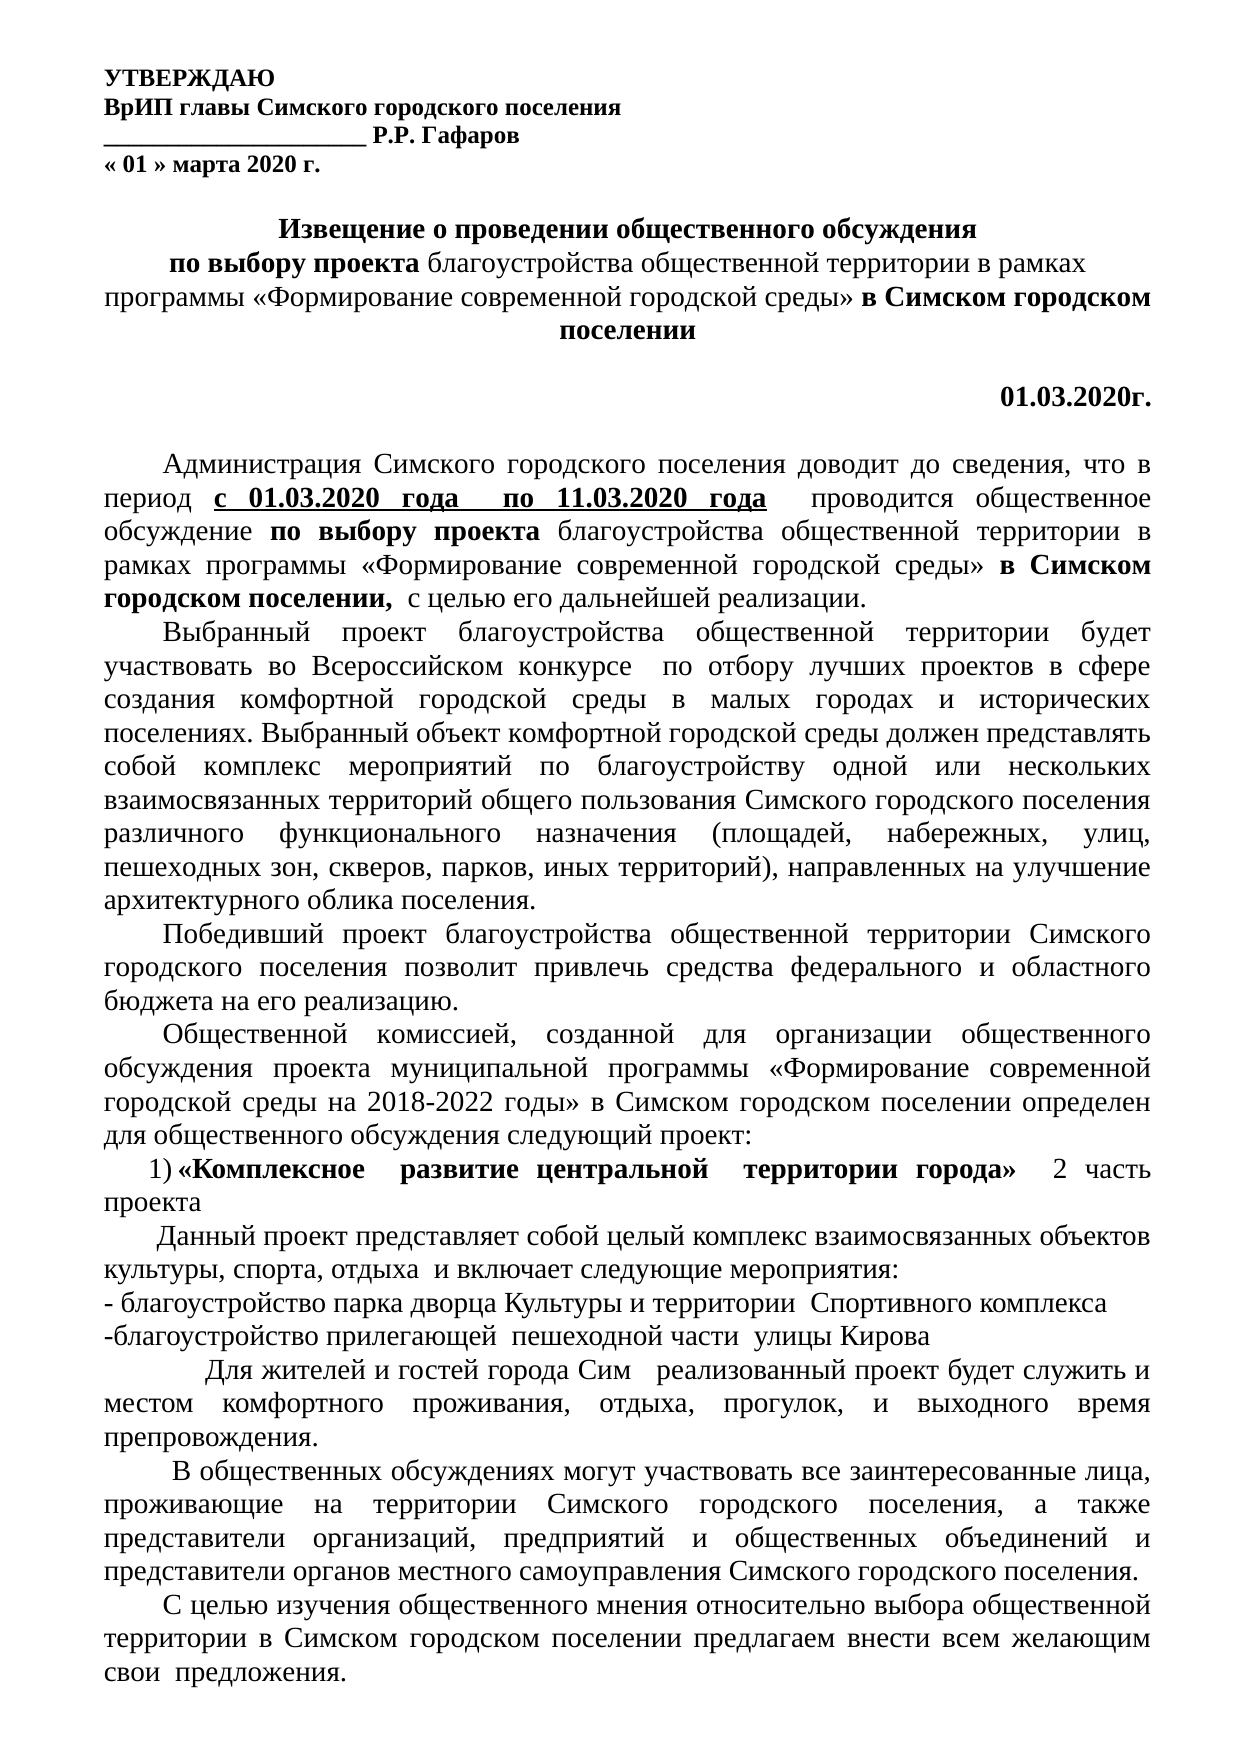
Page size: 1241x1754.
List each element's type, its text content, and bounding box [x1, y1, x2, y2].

list Данный проект представляет собой целый комплекс взаимосвязанных объектов культуры, спорта, отдыха и включает следующие мероприятия: [103, 1218, 1152, 1285]
text Общественной комиссией, созданной для организации общественного обсуждения проекта муниципальной программы «Формирование современной городской среды на 2018-2022 годы» в Симском городском поселении определен для общественного обсуждения следующий проект: [103, 1017, 1152, 1151]
text по выбору проекта благоустройства общественной территории в рамках программы «Формирование современной городской среды» в Симском городском поселении [103, 245, 1152, 346]
text Извещение о проведении общественного обсуждения [103, 212, 1152, 245]
title « 01 » марта 2020 г. [103, 149, 1152, 178]
text Выбранный проект благоустройства общественной территории будет участвовать во Всероссийском конкурсе по отбору лучших проектов в сфере создания комфортной городской среды в малых городах и исторических поселениях. Выбранный объект комфортной городской среды должен представлять собой комплекс мероприятий по благоустройству одной или нескольких взаимосвязанных территорий общего пользования Симского городского поселения различного функционального назначения (площадей, набережных, улиц, пешеходных зон, скверов, парков, иных территорий), направленных на улучшение архитектурного облика поселения. [103, 614, 1152, 916]
text С целью изучения общественного мнения относительно выбора общественной территории в Симском городском поселении предлагаем внести всем желающим свои предложения. [103, 1587, 1152, 1687]
list «Комплексное развитие центральной территории города» 2 часть проекта [103, 1151, 1152, 1218]
text Победивший проект благоустройства общественной территории Симского городского поселения позволит привлечь средства федерального и областного бюджета на его реализацию. [103, 916, 1152, 1017]
text ВрИП главы Симского городского поселения [103, 92, 1152, 121]
text В общественных обсуждениях могут участвовать все заинтересованные лица, проживающие на территории Симского городского поселения, а также представители организаций, предприятий и общественных объединений и представители органов местного самоуправления Симского городского поселения. [103, 1453, 1152, 1587]
text 01.03.2020г. [103, 379, 1152, 413]
text Администрация Симского городского поселения доводит до сведения, что в период с 01.03.2020 года по 11.03.2020 года проводится общественное обсуждение по выбору проекта благоустройства общественной территории в рамках программы «Формирование современной городской среды» в Симском городском поселении, с целью его дальнейшей реализации. [103, 446, 1152, 614]
text УТВЕРЖДАЮ [103, 63, 1152, 92]
list -благоустройство прилегающей пешеходной части улицы Кирова [103, 1318, 1152, 1352]
text _____________________ Р.Р. Гафаров [103, 121, 1152, 149]
list Для жителей и гостей города Сим реализованный проект будет служить и местом комфортного проживания, отдыха, прогулок, и выходного время препровождения. [103, 1352, 1152, 1453]
list - благоустройство парка дворца Культуры и территории Спортивного комплекса [103, 1285, 1152, 1318]
